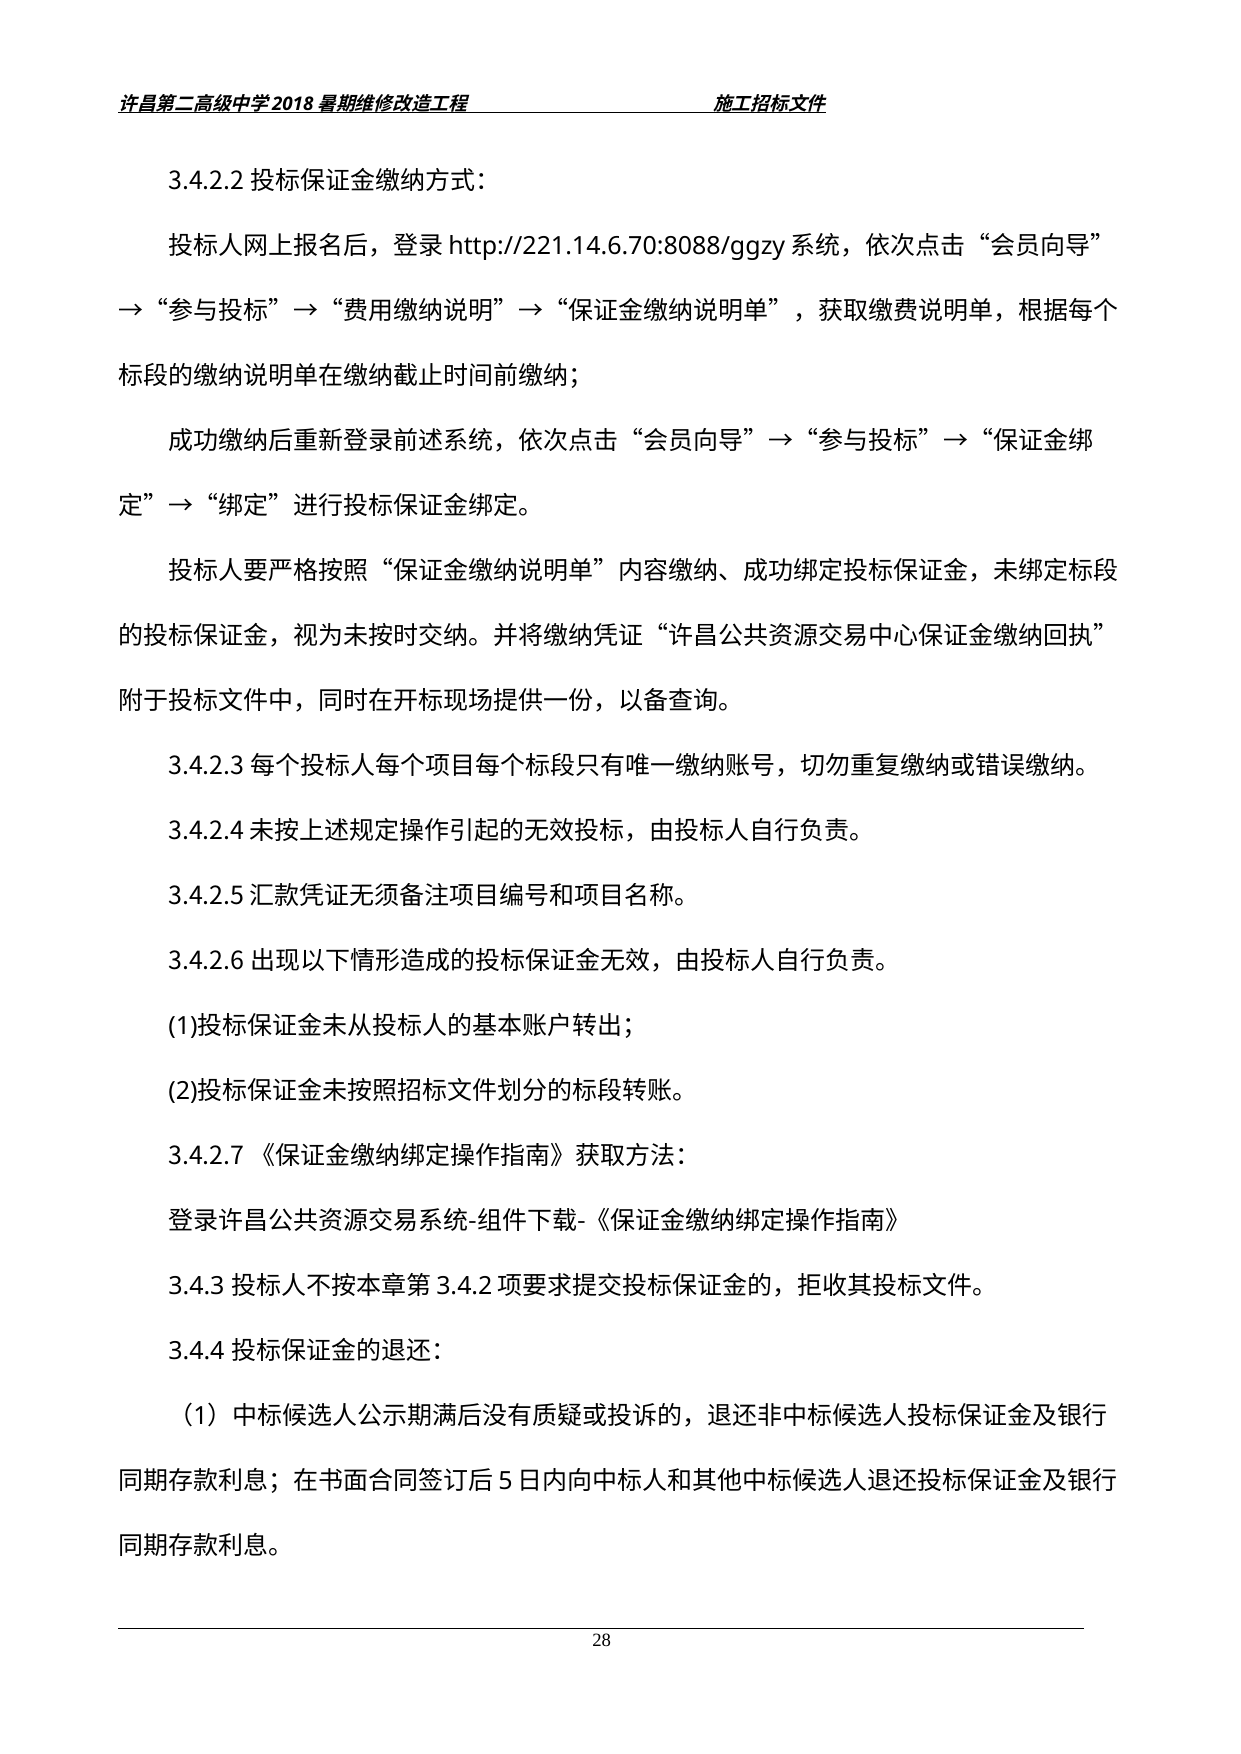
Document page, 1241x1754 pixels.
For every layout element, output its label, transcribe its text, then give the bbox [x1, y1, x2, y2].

text (1)投标保证金未从投标人的基本账户转出； [118, 991, 1122, 1056]
text （1）中标候选人公示期满后没有质疑或投诉的，退还非中标候选人投标保证金及银行同期存款利息；在书面合同签订后5日内向中标人和其他中标候选人退还投标保证金及银行同期存款利息。 [118, 1381, 1122, 1576]
text 3.4.3 投标人不按本章第3.4.2项要求提交投标保证金的，拒收其投标文件。 [118, 1251, 1122, 1316]
text 3.4.2.7 《保证金缴纳绑定操作指南》获取方法： [118, 1121, 1122, 1186]
text 3.4.2.4未按上述规定操作引起的无效投标，由投标人自行负责。 [118, 796, 1122, 861]
text 3.4.2.5汇款凭证无须备注项目编号和项目名称。 [118, 861, 1122, 926]
text 3.4.2.6 出现以下情形造成的投标保证金无效，由投标人自行负责。 [118, 926, 1122, 991]
text (2)投标保证金未按照招标文件划分的标段转账。 [118, 1056, 1122, 1121]
text 3.4.2.3 每个投标人每个项目每个标段只有唯一缴纳账号，切勿重复缴纳或错误缴纳。 [118, 731, 1122, 796]
text 3.4.2.2 投标保证金缴纳方式： [118, 146, 1122, 211]
text 成功缴纳后重新登录前述系统，依次点击“会员向导”→“参与投标”→“保证金绑定”→“绑定”进行投标保证金绑定。 [118, 406, 1122, 536]
text 投标人要严格按照“保证金缴纳说明单”内容缴纳、成功绑定投标保证金，未绑定标段的投标保证金，视为未按时交纳。并将缴纳凭证“许昌公共资源交易中心保证金缴纳回执”附于投标文件中，同时在开标现场提供一份，以备查询。 [118, 536, 1122, 731]
text 3.4.4 投标保证金的退还： [118, 1316, 1122, 1381]
text 登录许昌公共资源交易系统-组件下载-《保证金缴纳绑定操作指南》 [118, 1186, 1122, 1251]
text 投标人网上报名后，登录http://221.14.6.70:8088/ggzy系统，依次点击“会员向导”→“参与投标”→“费用缴纳说明”→“保证金缴纳说明单”，获取缴费说明单，根据每个标段的缴纳说明单在缴纳截止时间前缴纳； [118, 211, 1122, 406]
